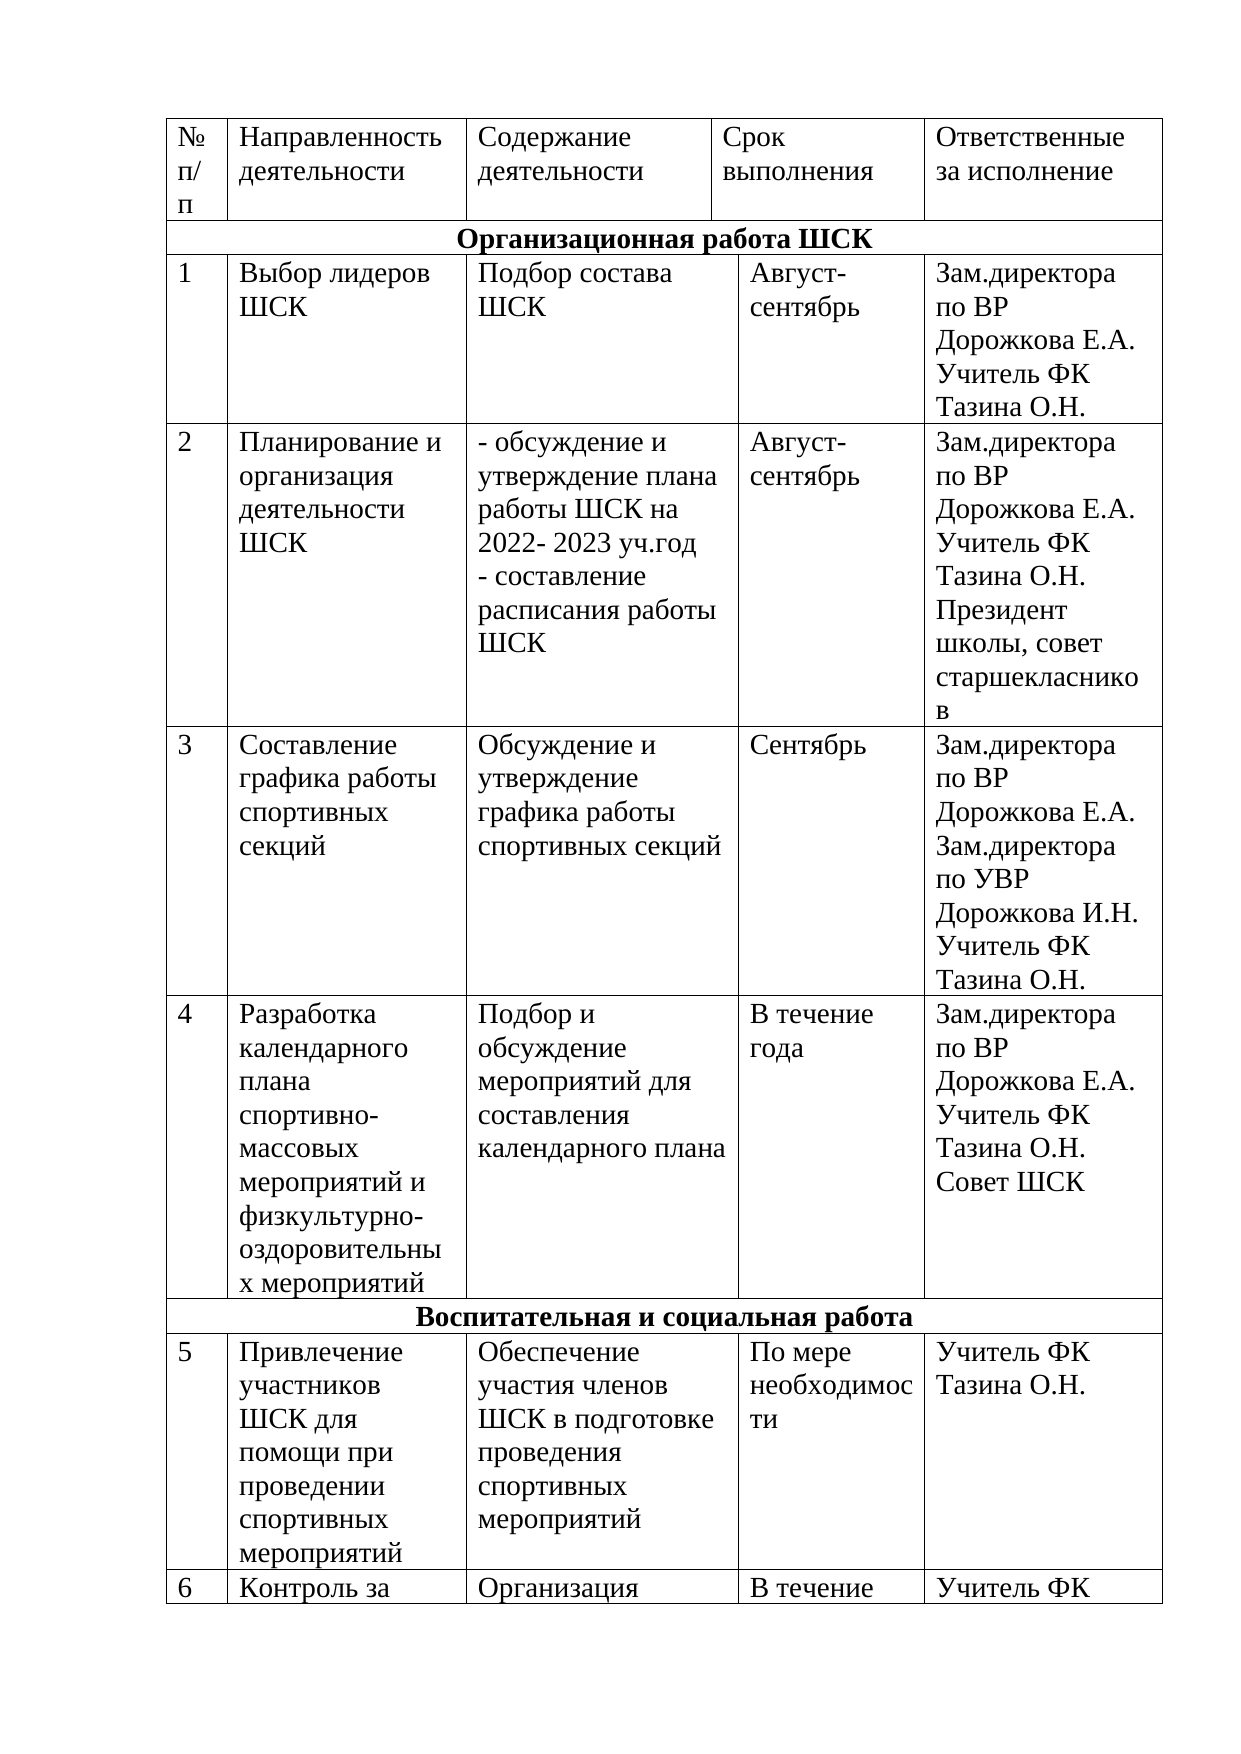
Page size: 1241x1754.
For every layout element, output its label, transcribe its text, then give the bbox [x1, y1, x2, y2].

table_cell Организационная работа ШСК [167, 221, 1162, 254]
table_cell Август- сентябрь [739, 255, 924, 423]
table_cell В течение года [739, 1570, 924, 1603]
table_cell Август- сентябрь [739, 424, 924, 726]
table_cell Привлечение участников ШСК для помощи при проведении спортивных мероприятий [228, 1334, 466, 1569]
table_cell Составление графика работы спортивных секций [228, 727, 466, 995]
table_cell 4 [167, 996, 227, 1298]
table_cell Обеспечение участия членов ШСК в подготовке проведения спортивных мероприятий [467, 1334, 738, 1569]
table_cell Планирование и организация деятельности ШСК [228, 424, 466, 726]
table_cell Воспитательная и социальная работа [167, 1299, 1162, 1333]
table_cell По мере необходимости [739, 1334, 924, 1569]
table_cell 2 [167, 424, 227, 726]
table_cell Сентябрь [739, 727, 924, 995]
table_cell 5 [167, 1334, 227, 1569]
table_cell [228, 1570, 466, 1603]
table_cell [925, 1570, 1162, 1603]
table_header Содержание деятельности [467, 119, 711, 220]
table_header Ответственные за исполнение [925, 119, 1162, 220]
table_cell - обсуждение и утверждение плана работы ШСК на 2022- 2023 уч.год - составление расписания работы ШСК [467, 424, 738, 726]
table_cell Зам.директора по ВР Дорожкова Е.А. Учитель ФК Тазина О.Н. Совет ШСК [925, 996, 1162, 1298]
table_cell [467, 1570, 738, 1603]
table_cell 6 [167, 1570, 227, 1603]
table_cell Зам.директора по ВР Дорожкова Е.А. Учитель ФК Тазина О.Н. Президент школы, совет старшекласников [925, 424, 1162, 726]
table_cell В течение года [739, 996, 924, 1298]
table_cell Обсуждение и утверждение графика работы спортивных секций [467, 727, 738, 995]
table_cell Зам.директора по ВР Дорожкова Е.А. Учитель ФК Тазина О.Н. [925, 255, 1162, 423]
table_cell 1 [167, 255, 227, 423]
table_cell Подбор и обсуждение мероприятий для составления календарного плана [467, 996, 738, 1298]
table_cell 3 [167, 727, 227, 995]
table_cell Подбор состава ШСК [467, 255, 738, 423]
table_header Срок выполнения [712, 119, 924, 220]
table_header Направленность деятельности [228, 119, 466, 220]
table_cell Разработка календарного плана спортивно- массовых мероприятий и физкультурно- оздоровительных мероприятий [228, 996, 466, 1298]
table_cell Учитель ФК Тазина О.Н. [925, 1334, 1162, 1569]
table_cell Зам.директора по ВР Дорожкова Е.А. Зам.директора по УВР Дорожкова И.Н. Учитель ФК Тазина О.Н. [925, 727, 1162, 995]
table_cell Выбор лидеров ШСК [228, 255, 466, 423]
table_header № п/п [167, 119, 227, 220]
